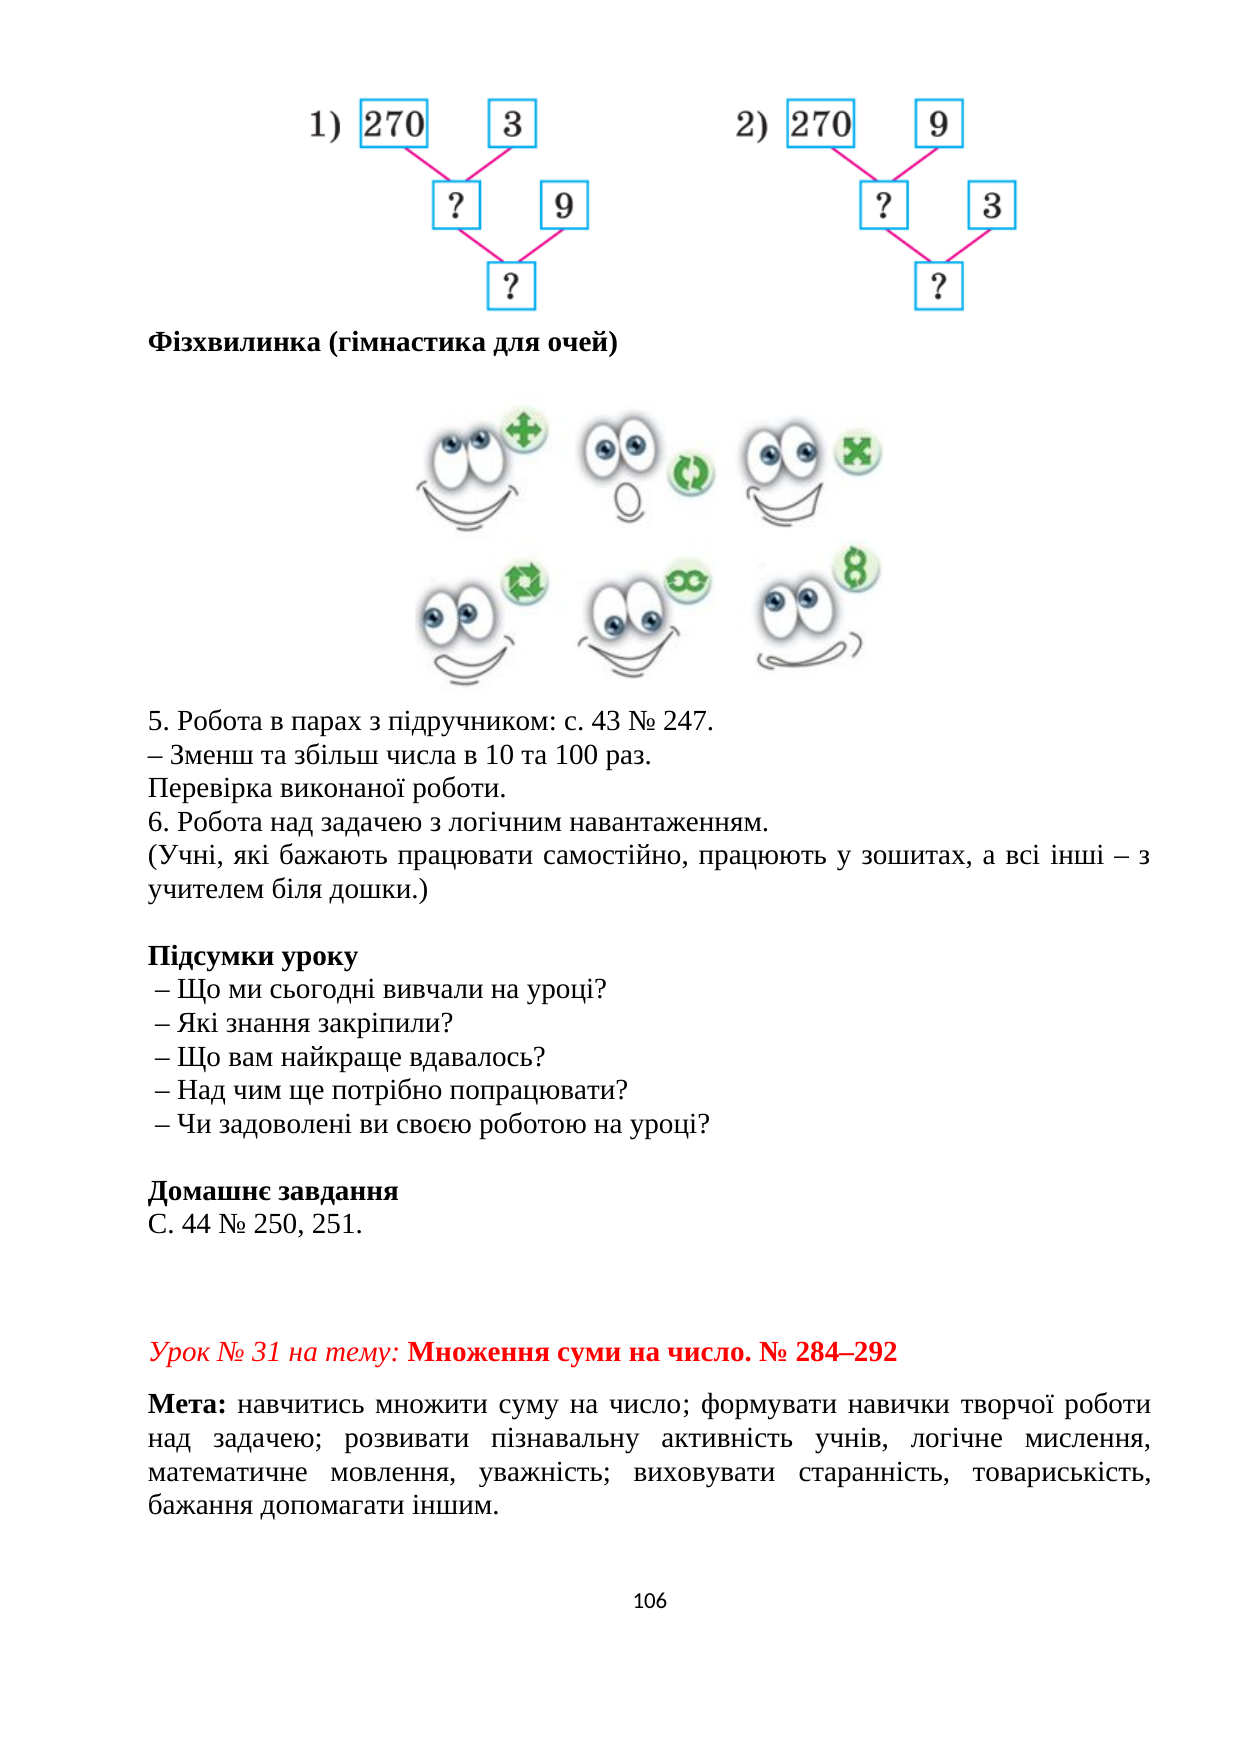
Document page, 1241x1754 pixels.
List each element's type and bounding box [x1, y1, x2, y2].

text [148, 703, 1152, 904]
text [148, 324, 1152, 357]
picture [260, 88, 1039, 324]
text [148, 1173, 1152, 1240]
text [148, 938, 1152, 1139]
picture [415, 390, 885, 704]
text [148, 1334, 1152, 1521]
